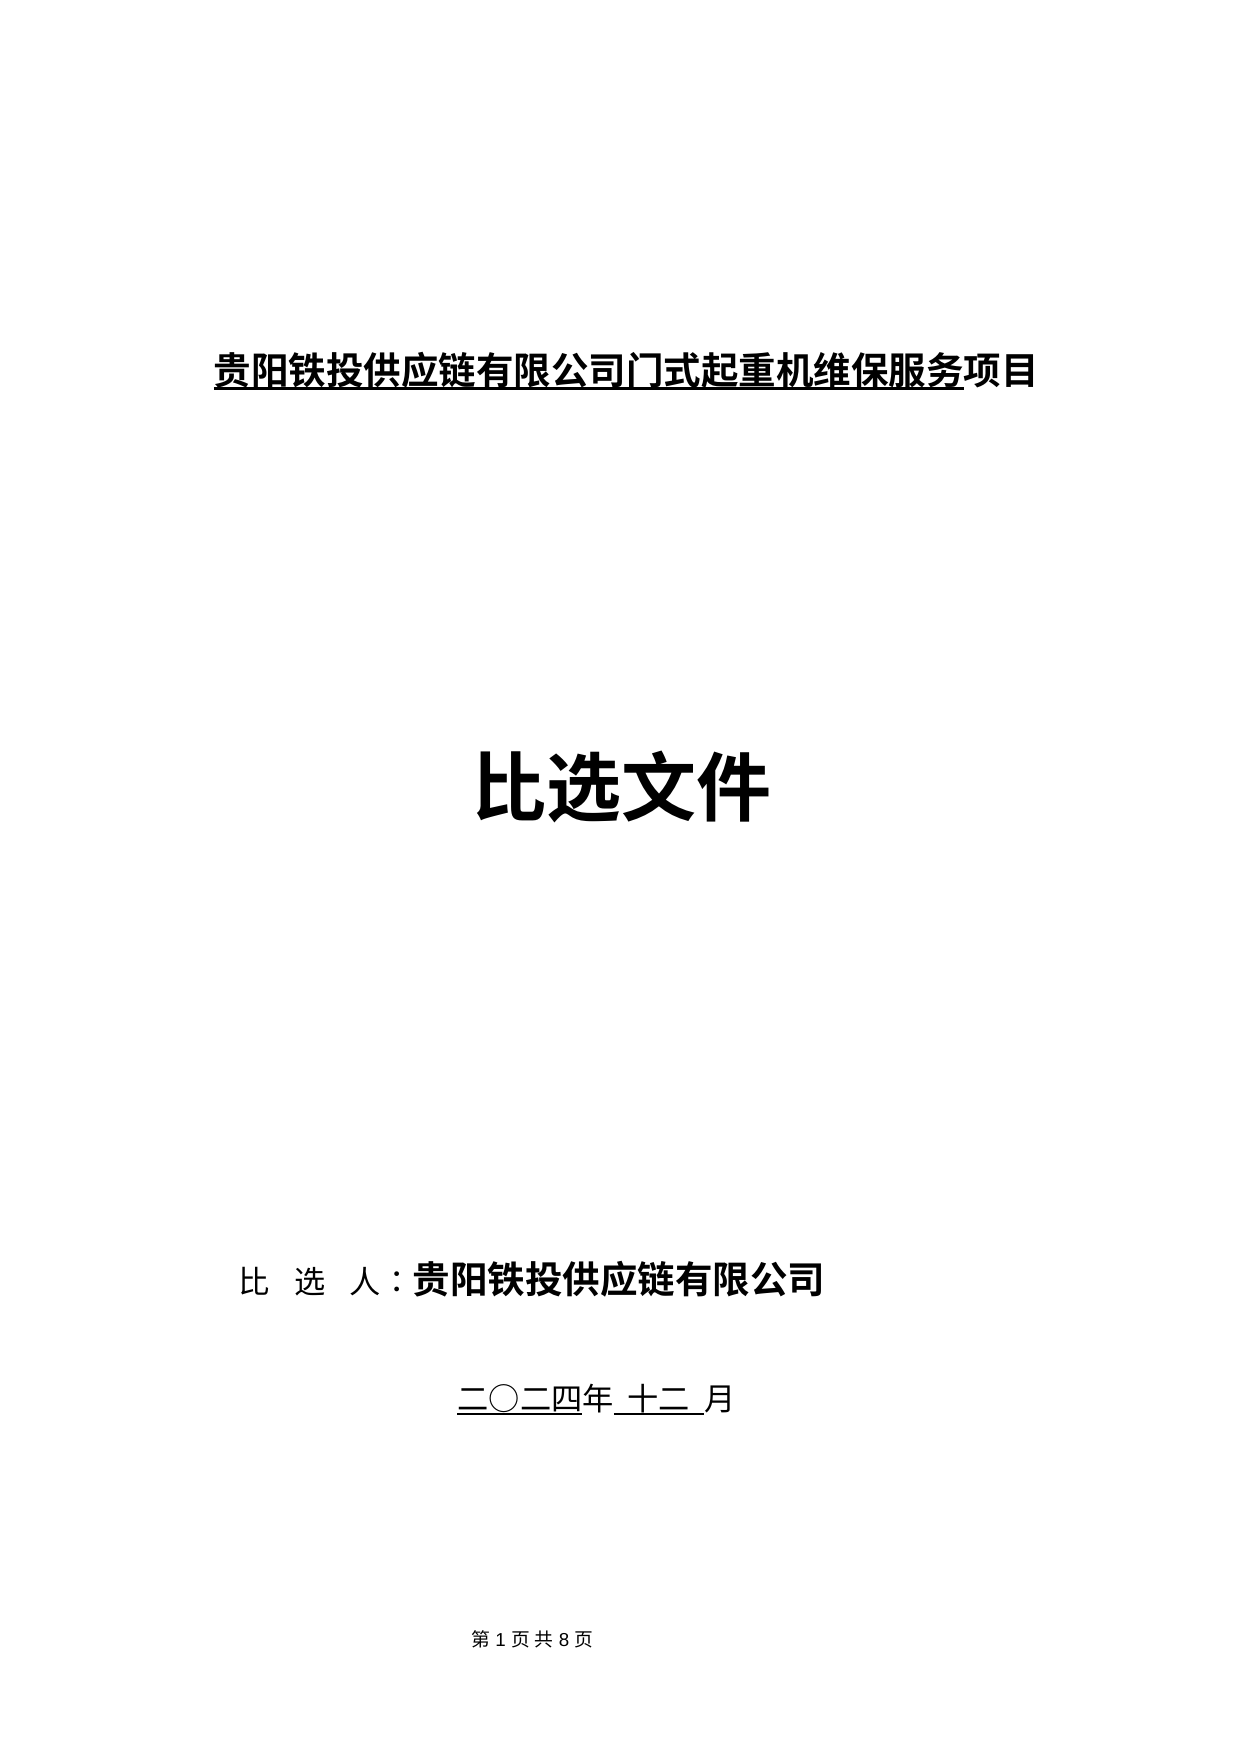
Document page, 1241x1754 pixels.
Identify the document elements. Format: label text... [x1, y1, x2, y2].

text 贵阳铁投供应链有限公司门式起重机维保服务项目 [145, 326, 1098, 399]
text 二○二四年 十二 月 [145, 1374, 1098, 1419]
text 比 选 人：贵阳铁投供应链有限公司 [145, 1250, 1098, 1304]
text 比选文件 [145, 735, 1098, 837]
